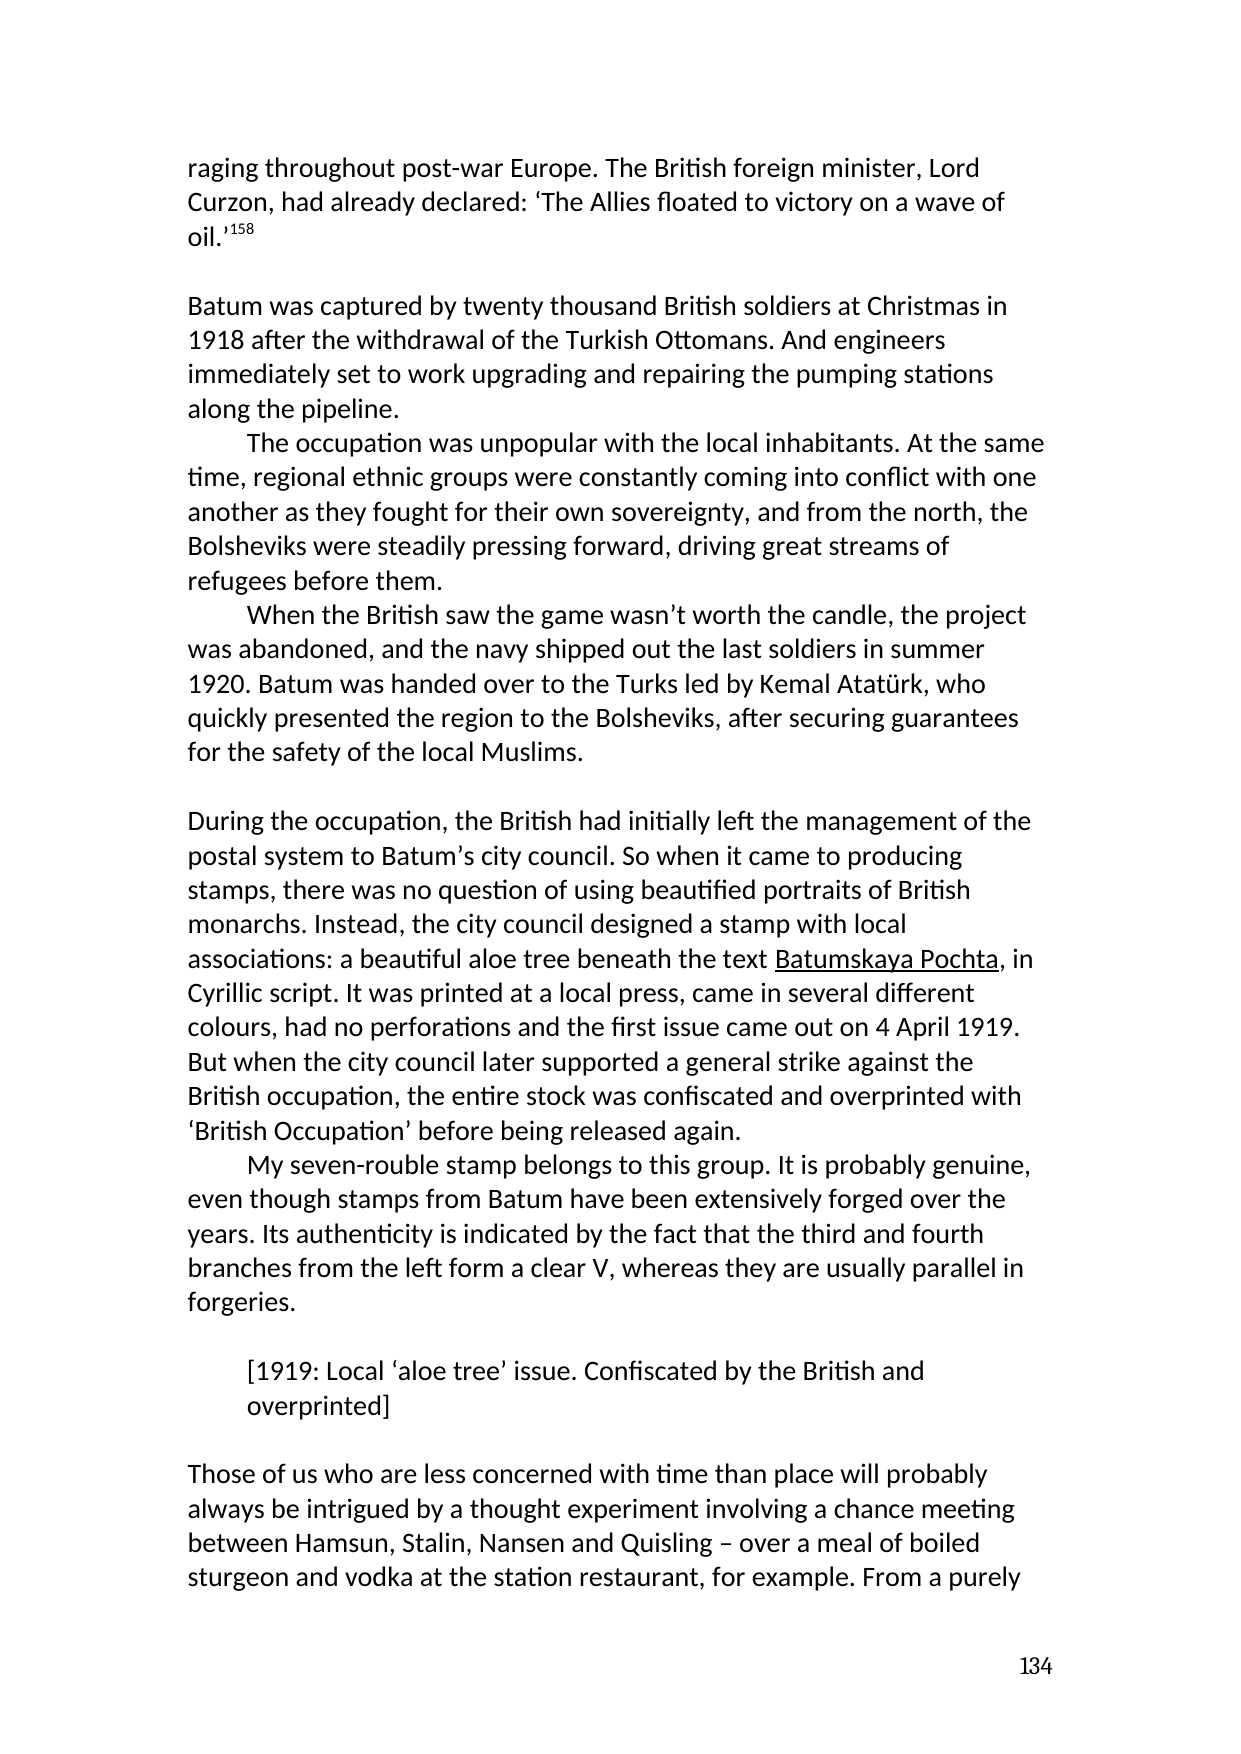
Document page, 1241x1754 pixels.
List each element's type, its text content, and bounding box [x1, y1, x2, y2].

text When the British saw the game wasn’t worth the candle, the project was abandoned, and the navy shipped out the last soldiers in summer 1920. Batum was handed over to the Turks led by Kemal Atatürk, who quickly presented the region to the Bolsheviks, after securing guarantees for the safety of the local Muslims. [187, 597, 1053, 769]
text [187, 1456, 1053, 1594]
text Batum was captured by twenty thousand British soldiers at Christmas in 1918 after the withdrawal of the Turkish Ottomans. And engineers immediately set to work upgrading and repairing the pumping stations along the pipeline. [187, 287, 1053, 425]
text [187, 150, 1053, 253]
text The occupation was unpopular with the local inhabitants. At the same time, regional ethnic groups were constantly coming into conflict with one another as they fought for their own sovereignty, and from the north, the Bolsheviks were steadily pressing forward, driving great streams of refugees before them. [187, 425, 1053, 597]
text During the occupation, the British had initially left the management of the postal system to Batum’s city council. So when it came to producing stamps, there was no question of using beautified portraits of British monarchs. Instead, the city council designed a stamp with local associations: a beautiful aloe tree beneath the text Batumskaya Pochta, in Cyrillic script. It was printed at a local press, came in several different colours, had no perforations and the first issue came out on 4 April 1919. But when the city council later supported a general strike against the British occupation, the entire stock was confiscated and overprinted with ‘British Occupation’ before being released again. [187, 803, 1053, 1147]
text [1919: Local ‘aloe tree’ issue. Confiscated by the British and overprinted] [247, 1353, 1053, 1422]
text My seven-rouble stamp belongs to this group. It is probably genuine, even though stamps from Batum have been extensively forged over the years. Its authenticity is indicated by the fact that the third and fourth branches from the left form a clear V, whereas they are usually parallel in forgeries. [187, 1147, 1053, 1319]
